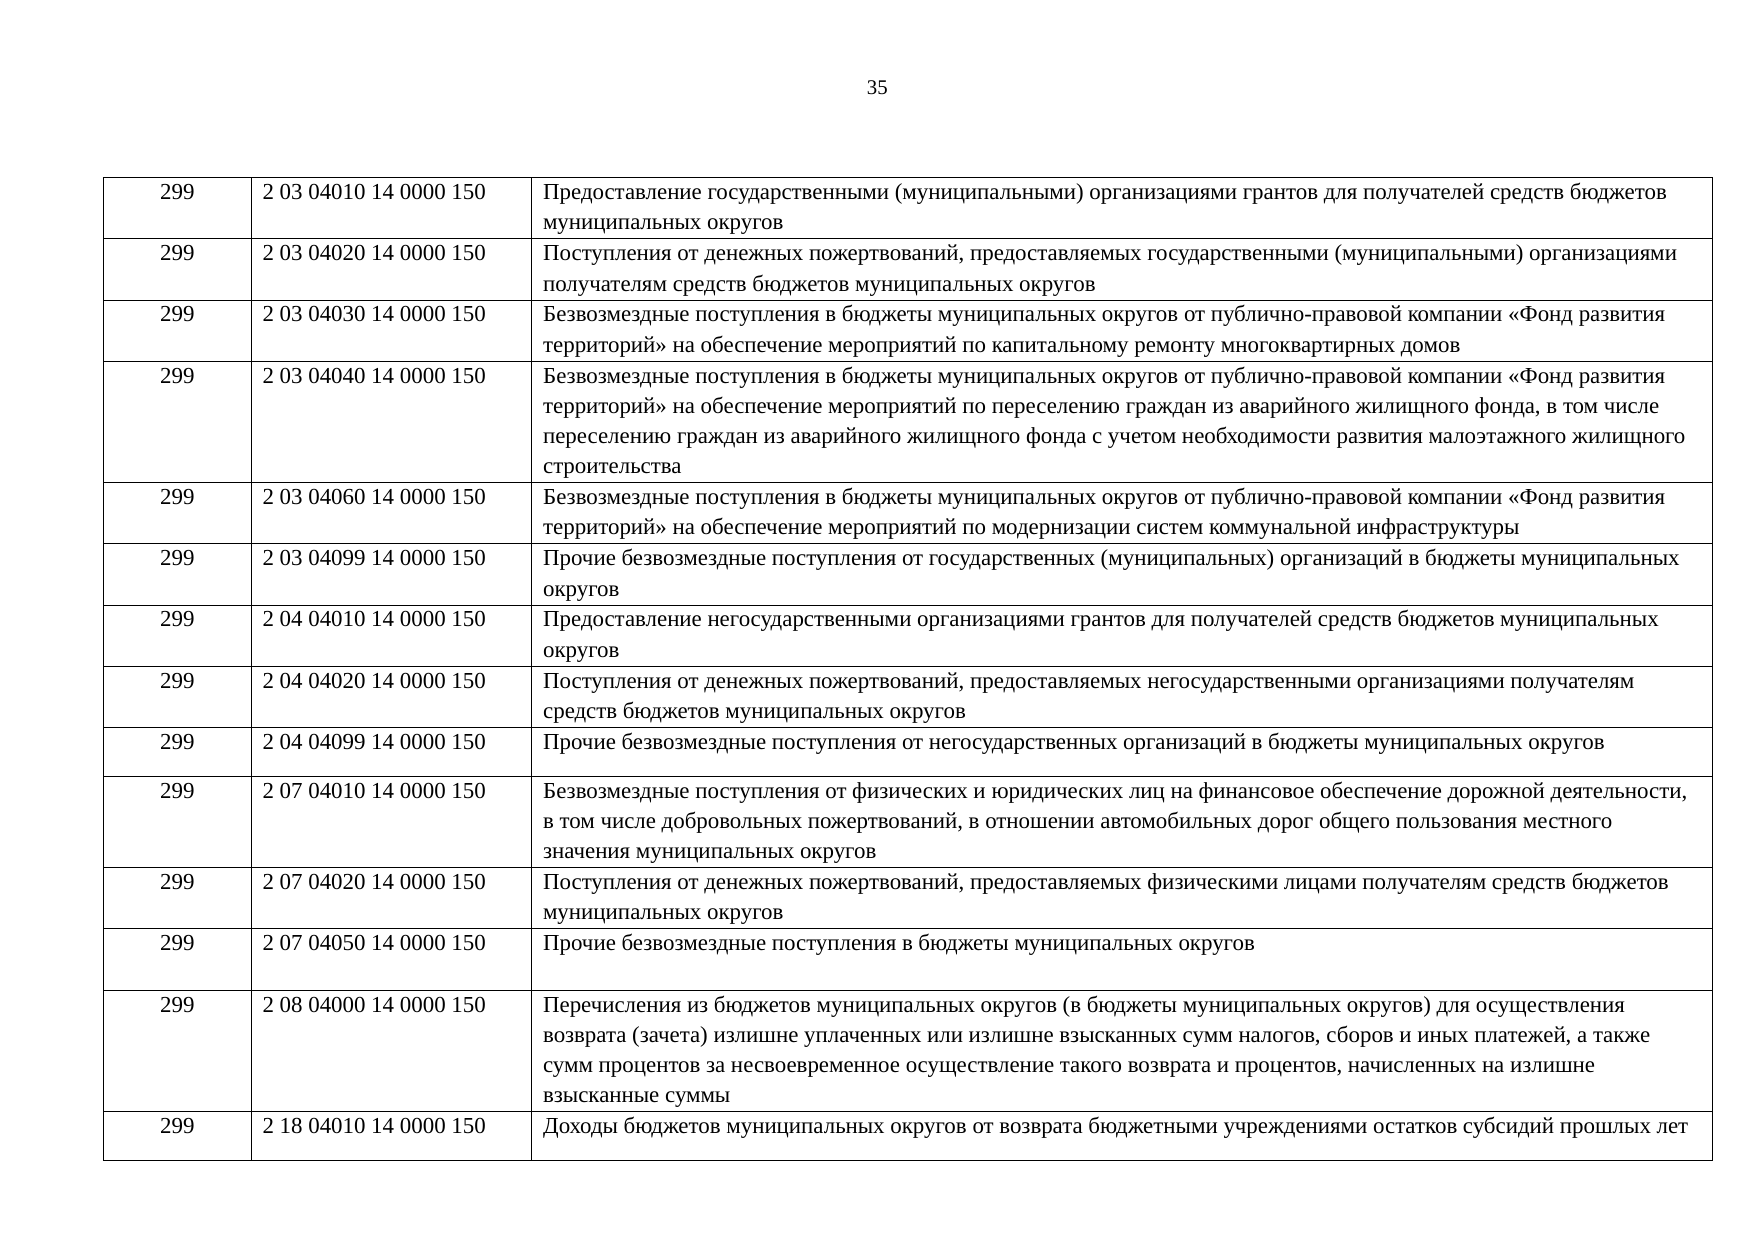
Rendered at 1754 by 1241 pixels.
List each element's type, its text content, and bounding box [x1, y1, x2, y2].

table_cell Безвозмездные поступления в бюджеты муниципальных округов от публично-правовой компании «Фонд развития территорий» на обеспечение мероприятий по модернизации систем коммунальной инфраструктуры [532, 483, 1712, 543]
table_cell 2 18 04010 14 0000 150 [252, 1112, 531, 1160]
table_cell 2 04 04020 14 0000 150 [252, 667, 531, 727]
table_cell Перечисления из бюджетов муниципальных округов (в бюджеты муниципальных округов) для осуществления возврата (зачета) излишне уплаченных или излишне взысканных сумм налогов, сборов и иных платежей, а также сумм процентов за несвоевременное осуществление такого возврата и процентов, начисленных на излишне взысканные суммы [532, 991, 1712, 1111]
table_cell Предоставление негосударственными организациями грантов для получателей средств бюджетов муниципальных округов [532, 606, 1712, 666]
table_cell 2 03 04030 14 0000 150 [252, 301, 531, 361]
table_cell 299 [104, 483, 251, 543]
table_cell Поступления от денежных пожертвований, предоставляемых государственными (муниципальными) организациями получателям средств бюджетов муниципальных округов [532, 239, 1712, 299]
table_cell 2 04 04010 14 0000 150 [252, 606, 531, 666]
table_cell Прочие безвозмездные поступления от государственных (муниципальных) организаций в бюджеты муниципальных округов [532, 544, 1712, 604]
table_cell 299 [104, 728, 251, 776]
table_cell Прочие безвозмездные поступления от негосударственных организаций в бюджеты муниципальных округов [532, 728, 1712, 776]
table_cell 299 [104, 178, 251, 238]
table_cell 2 03 04020 14 0000 150 [252, 239, 531, 299]
table_cell 299 [104, 868, 251, 928]
table_cell Прочие безвозмездные поступления в бюджеты муниципальных округов [532, 929, 1712, 989]
table_cell 2 08 04000 14 0000 150 [252, 991, 531, 1111]
table_cell Безвозмездные поступления в бюджеты муниципальных округов от публично-правовой компании «Фонд развития территорий» на обеспечение мероприятий по переселению граждан из аварийного жилищного фонда, в том числе переселению граждан из аварийного жилищного фонда с учетом необходимости развития малоэтажного жилищного строительства [532, 362, 1712, 482]
table_cell Безвозмездные поступления от физических и юридических лиц на финансовое обеспечение дорожной деятельности, в том числе добровольных пожертвований, в отношении автомобильных дорог общего пользования местного значения муниципальных округов [532, 777, 1712, 867]
table_cell 2 03 04010 14 0000 150 [252, 178, 531, 238]
table_cell 299 [104, 239, 251, 299]
table_cell 299 [104, 362, 251, 482]
table_cell 299 [104, 1112, 251, 1160]
table_cell 2 03 04040 14 0000 150 [252, 362, 531, 482]
table_cell Доходы бюджетов муниципальных округов от возврата бюджетными учреждениями остатков субсидий прошлых лет [532, 1112, 1712, 1160]
table_cell Поступления от денежных пожертвований, предоставляемых негосударственными организациями получателям средств бюджетов муниципальных округов [532, 667, 1712, 727]
table_cell Поступления от денежных пожертвований, предоставляемых физическими лицами получателям средств бюджетов муниципальных округов [532, 868, 1712, 928]
table_cell Предоставление государственными (муниципальными) организациями грантов для получателей средств бюджетов муниципальных округов [532, 178, 1712, 238]
table_cell 2 07 04050 14 0000 150 [252, 929, 531, 989]
table_cell 299 [104, 544, 251, 604]
table_cell 2 07 04020 14 0000 150 [252, 868, 531, 928]
table_cell 2 03 04060 14 0000 150 [252, 483, 531, 543]
table_cell 299 [104, 301, 251, 361]
table_cell 2 04 04099 14 0000 150 [252, 728, 531, 776]
table_cell 2 03 04099 14 0000 150 [252, 544, 531, 604]
table_cell 299 [104, 667, 251, 727]
table_cell 2 07 04010 14 0000 150 [252, 777, 531, 867]
table_cell 299 [104, 606, 251, 666]
table_cell Безвозмездные поступления в бюджеты муниципальных округов от публично-правовой компании «Фонд развития территорий» на обеспечение мероприятий по капитальному ремонту многоквартирных домов [532, 301, 1712, 361]
table_cell 299 [104, 929, 251, 989]
table_cell 299 [104, 777, 251, 867]
table_cell 299 [104, 991, 251, 1111]
